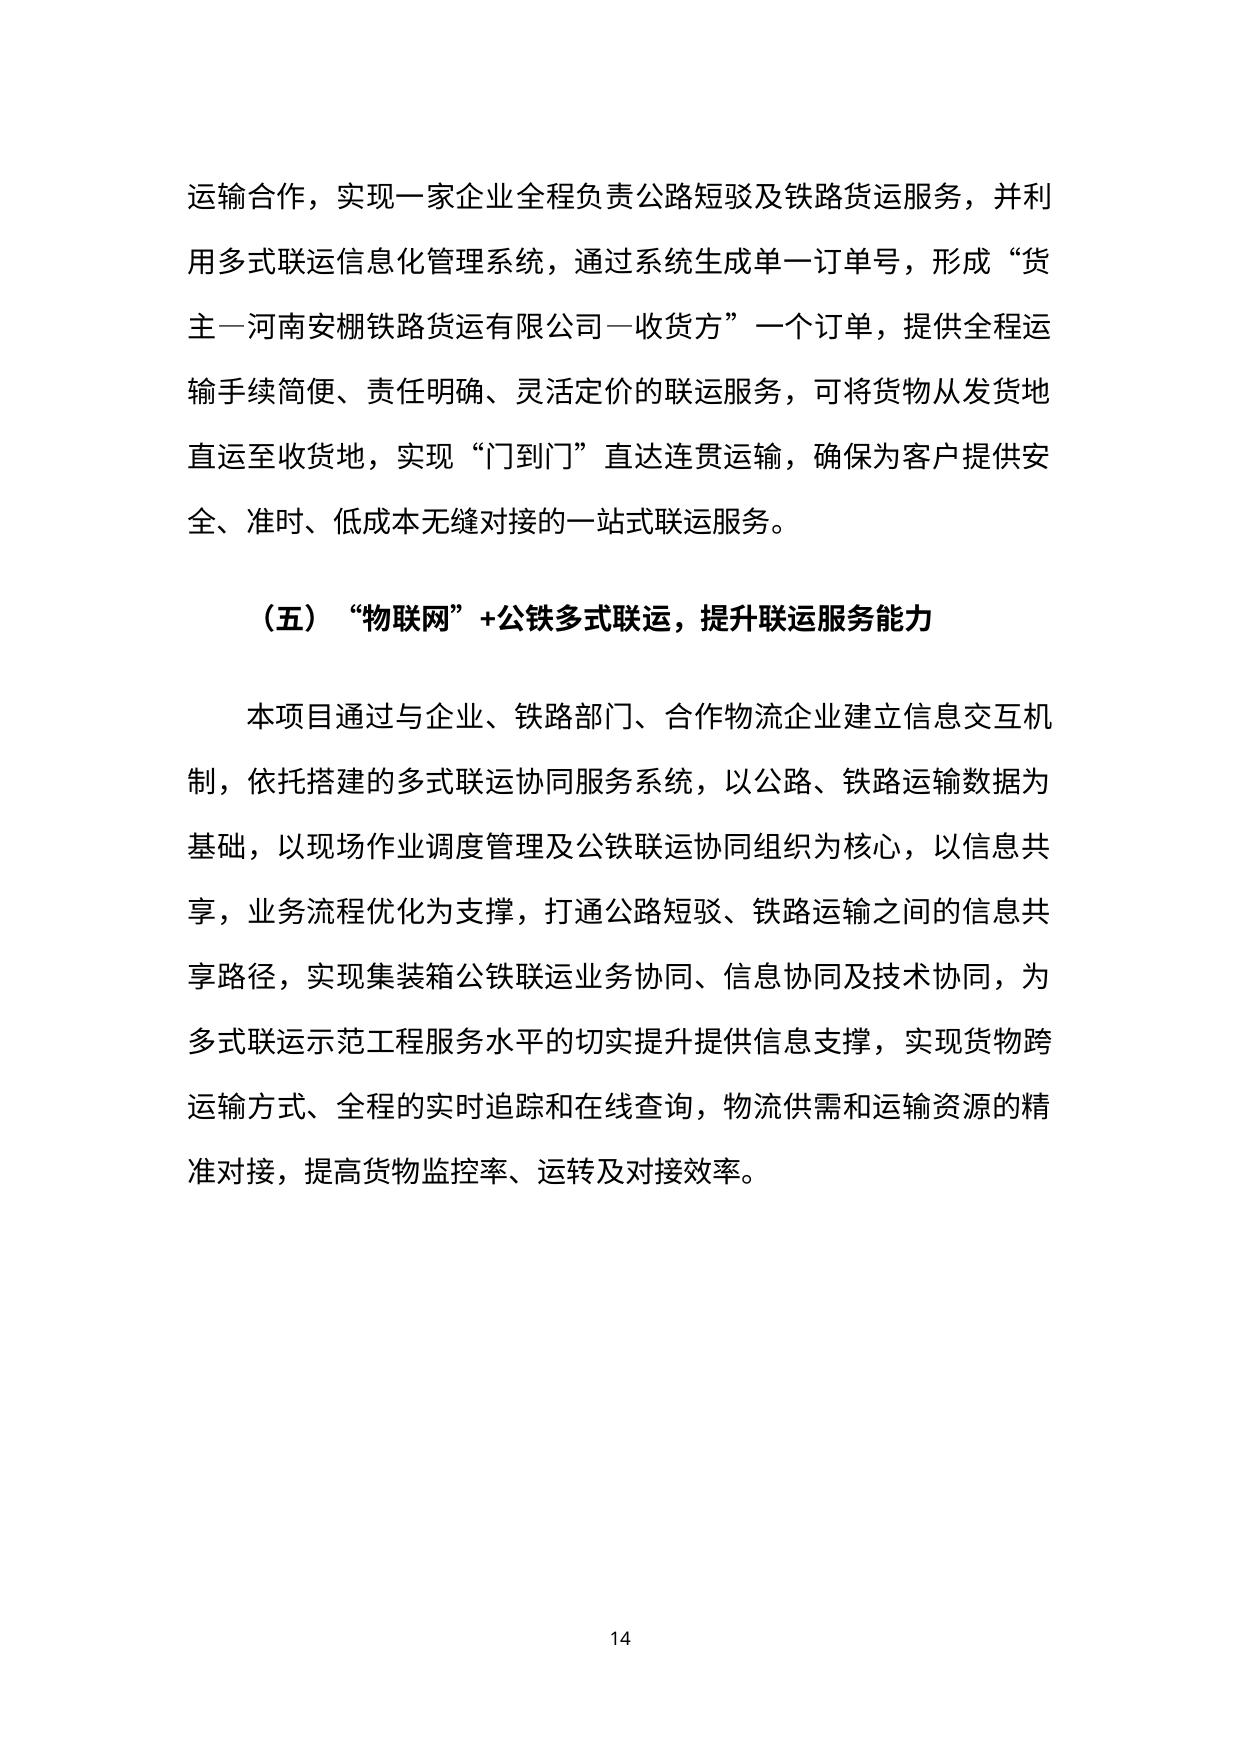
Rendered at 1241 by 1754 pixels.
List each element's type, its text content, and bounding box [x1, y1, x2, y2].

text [187, 162, 1053, 552]
text 本项目通过与企业、铁路部门、合作物流企业建立信息交互机制，依托搭建的多式联运协同服务系统，以公路、铁路运输数据为基础，以现场作业调度管理及公铁联运协同组织为核心，以信息共享，业务流程优化为支撑，打通公路短驳、铁路运输之间的信息共享路径，实现集装箱公铁联运业务协同、信息协同及技术协同，为多式联运示范工程服务水平的切实提升提供信息支撑，实现货物跨运输方式、全程的实时追踪和在线查询，物流供需和运输资源的精准对接，提高货物监控率、运转及对接效率。 [187, 682, 1053, 1202]
subtitle （五）“物联网”+公铁多式联运，提升联运服务能力 [187, 584, 1053, 649]
